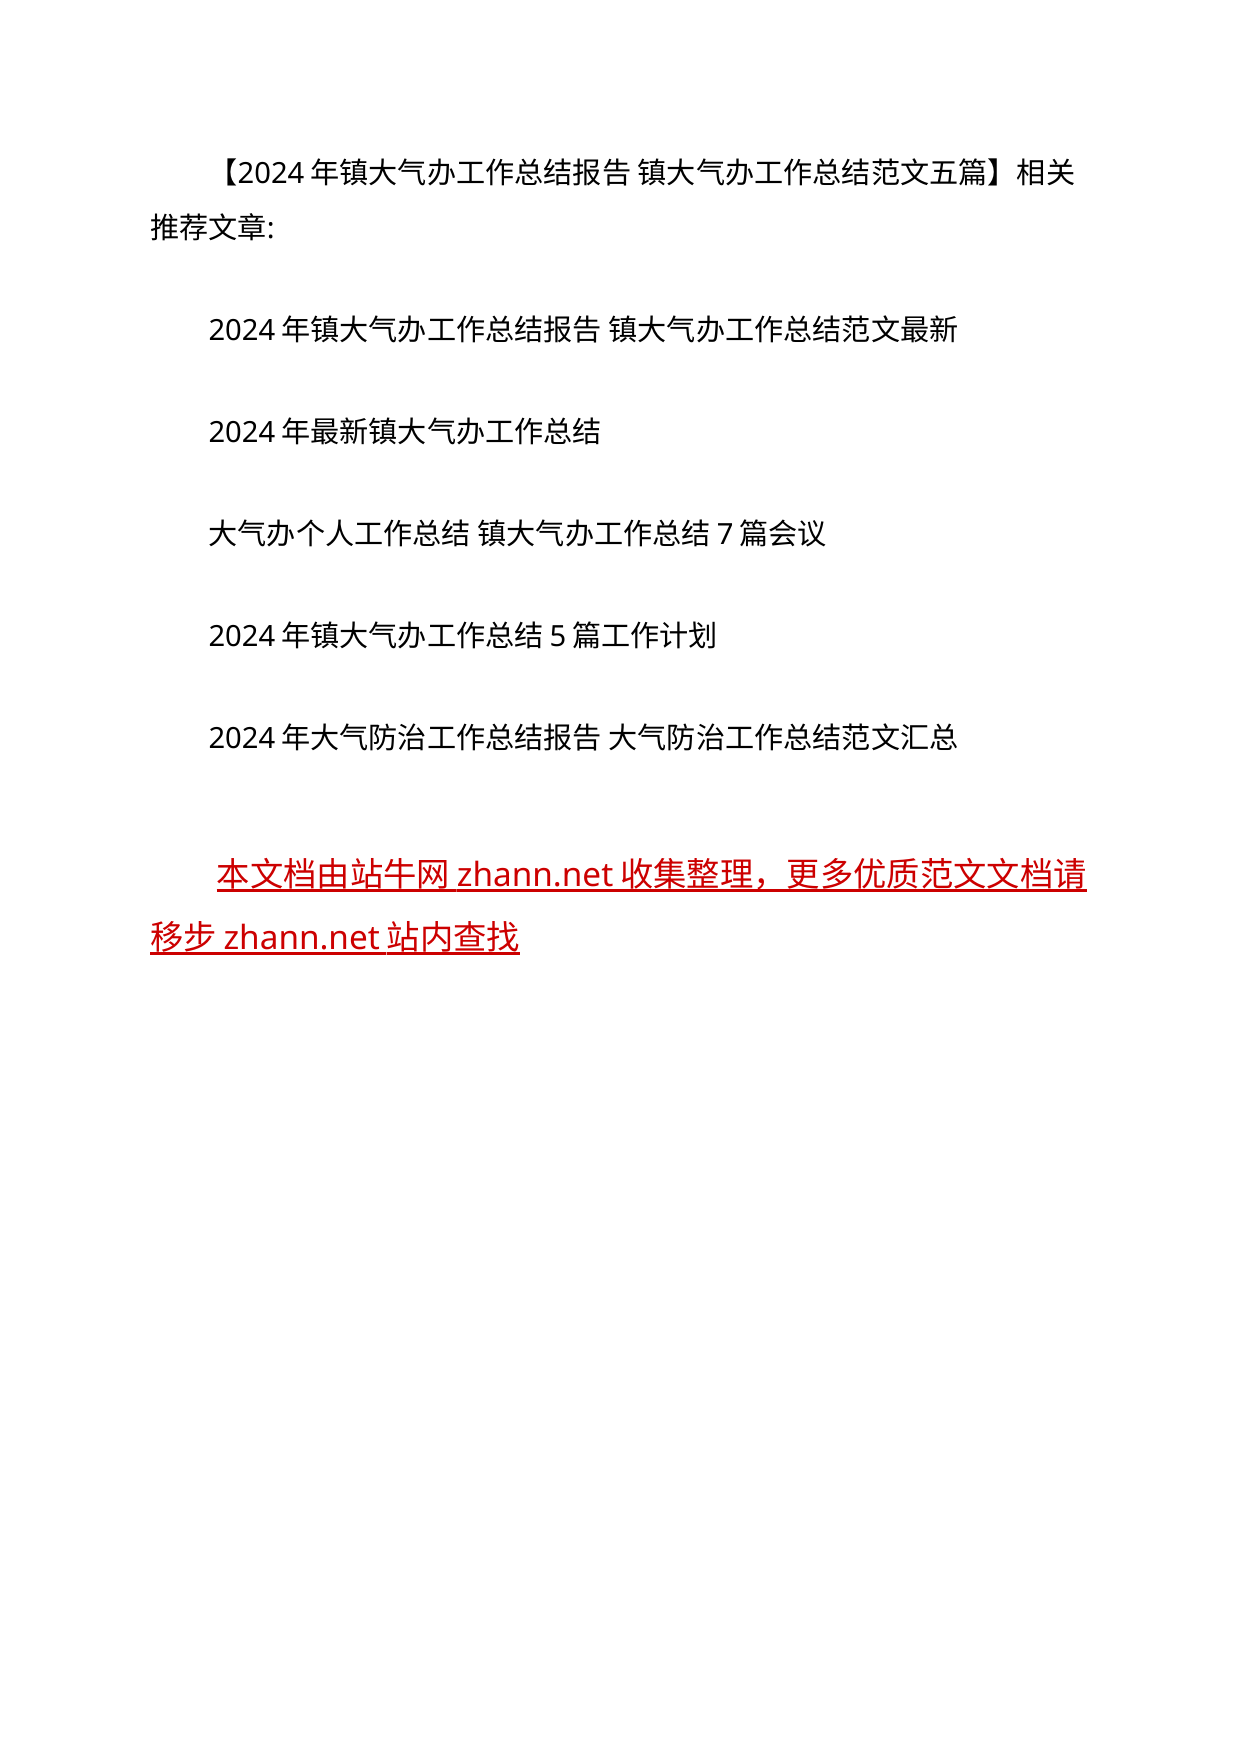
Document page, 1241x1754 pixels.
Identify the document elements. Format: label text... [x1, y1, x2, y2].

text 2024年镇大气办工作总结报告 镇大气办工作总结范文最新 [150, 307, 1090, 349]
text 2024年最新镇大气办工作总结 [150, 409, 1090, 451]
text 【2024年镇大气办工作总结报告 镇大气办工作总结范文五篇】相关推荐文章: [150, 150, 1090, 247]
text 本文档由站牛网zhann.net收集整理，更多优质范文文档请移步zhann.net站内查找 [150, 848, 1090, 959]
text 2024年大气防治工作总结报告 大气防治工作总结范文汇总 [150, 715, 1090, 757]
text 大气办个人工作总结 镇大气办工作总结7篇会议 [150, 511, 1090, 553]
text 2024年镇大气办工作总结5篇工作计划 [150, 613, 1090, 655]
